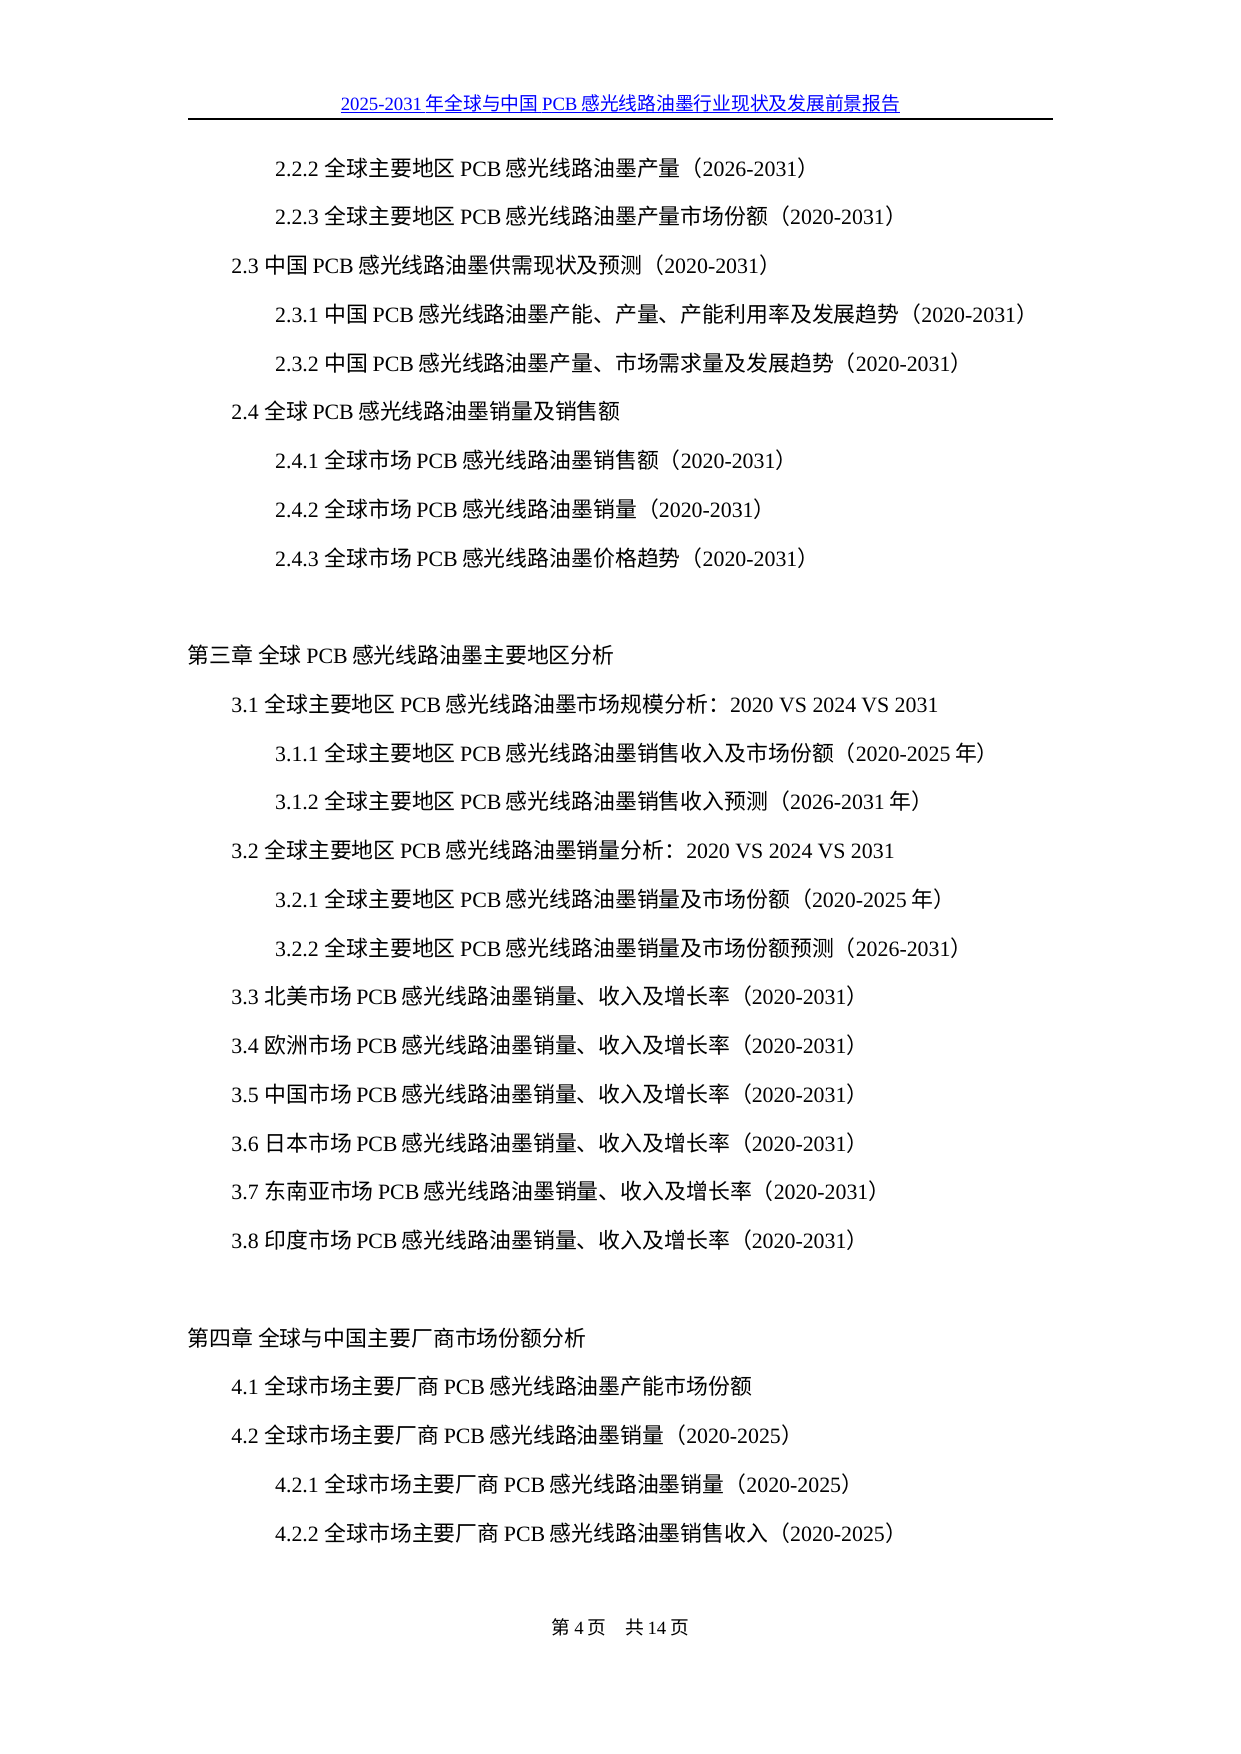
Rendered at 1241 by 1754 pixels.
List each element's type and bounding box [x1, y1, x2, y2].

text [187, 150, 1053, 1548]
